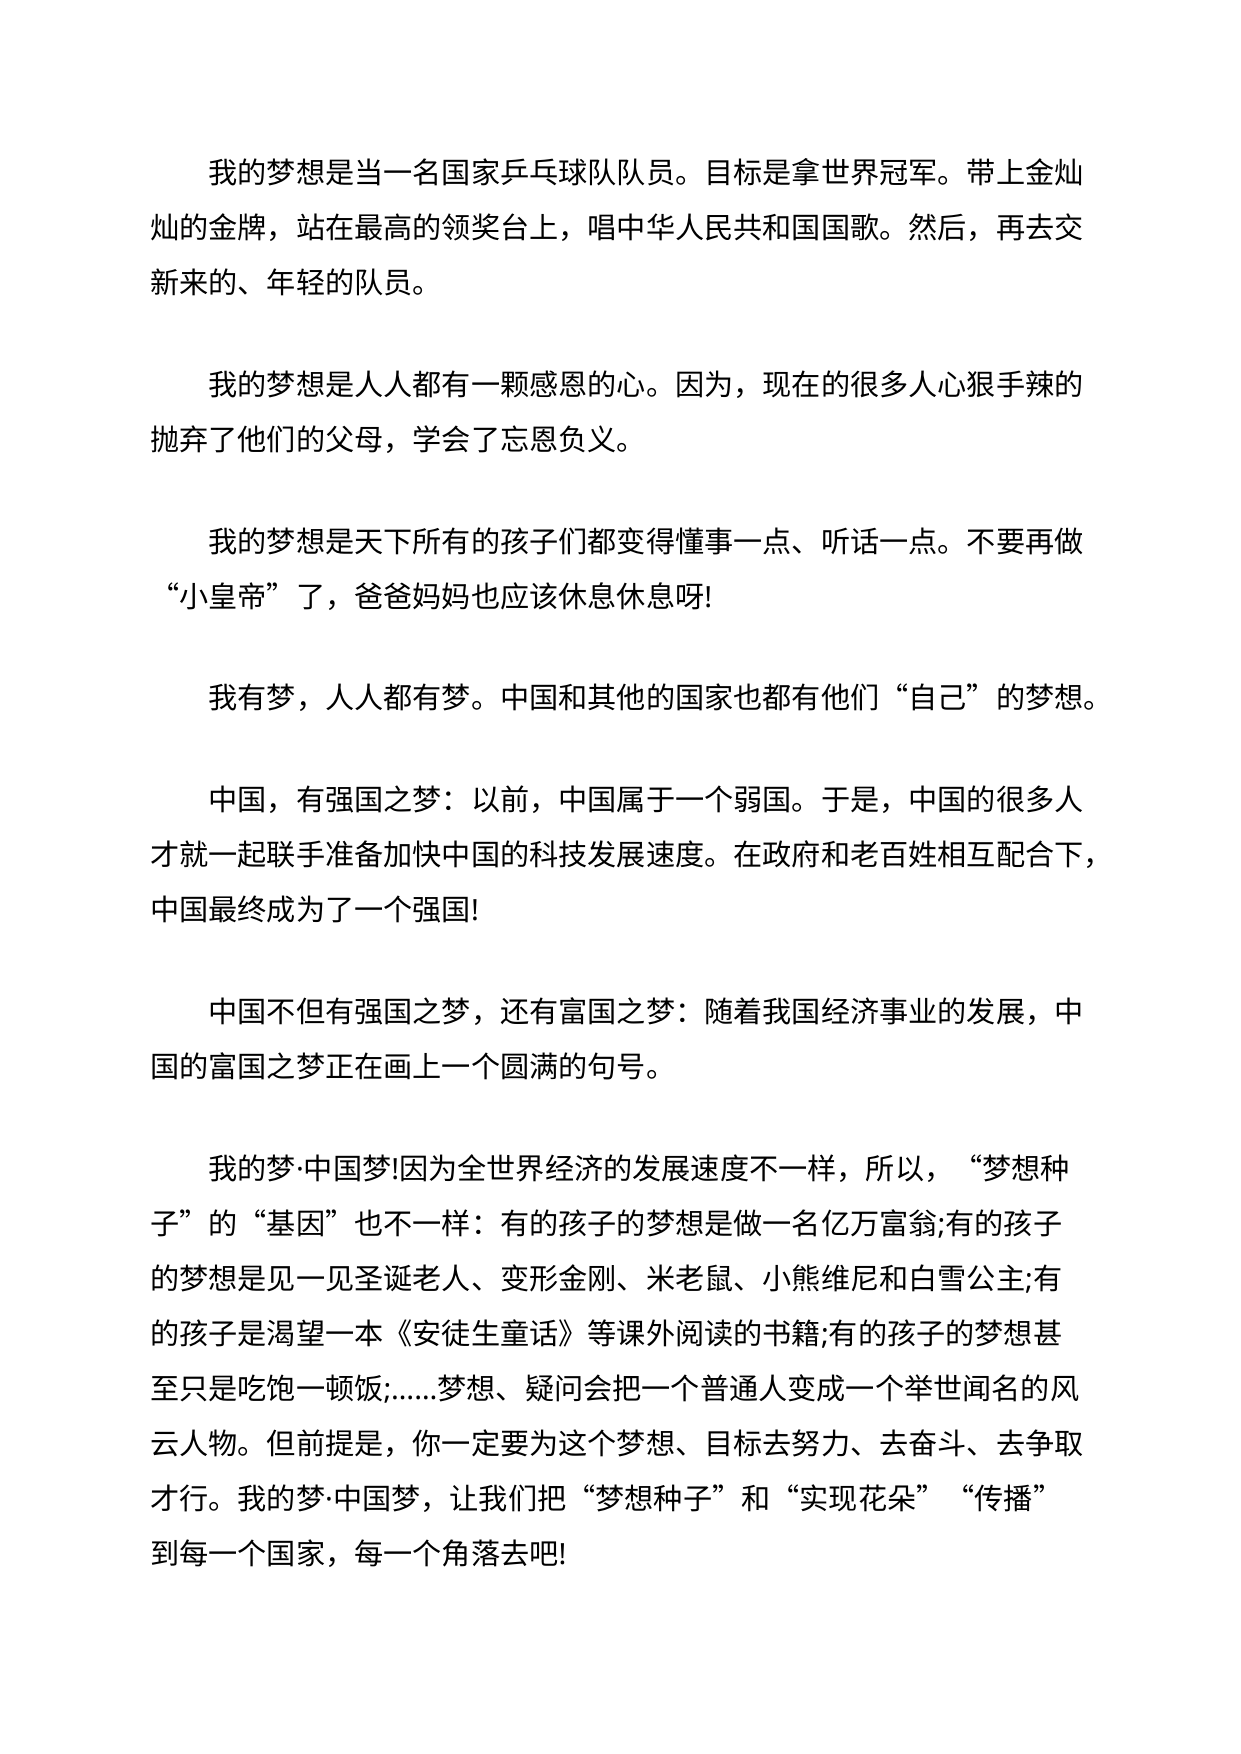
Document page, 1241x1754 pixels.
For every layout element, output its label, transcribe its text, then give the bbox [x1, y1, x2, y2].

text 我的梦想是当一名国家乒乓球队队员。目标是拿世界冠军。带上金灿灿的金牌，站在最高的领奖台上，唱中华人民共和国国歌。然后，再去交新来的、年轻的队员。 [150, 150, 1090, 302]
text 我的梦·中国梦!因为全世界经济的发展速度不一样，所以，“梦想种子”的“基因”也不一样：有的孩子的梦想是做一名亿万富翁;有的孩子的梦想是见一见圣诞老人、变形金刚、米老鼠、小熊维尼和白雪公主;有的孩子是渴望一本《安徒生童话》等课外阅读的书籍;有的孩子的梦想甚至只是吃饱一顿饭;……梦想、疑问会把一个普通人变成一个举世闻名的风云人物。但前提是，你一定要为这个梦想、目标去努力、去奋斗、去争取才行。我的梦·中国梦，让我们把“梦想种子”和“实现花朵”“传播”到每一个国家，每一个角落去吧! [150, 1145, 1090, 1573]
text 我的梦想是人人都有一颗感恩的心。因为，现在的很多人心狠手辣的抛弃了他们的父母，学会了忘恩负义。 [150, 362, 1090, 459]
text 中国不但有强国之梦，还有富国之梦：随着我国经济事业的发展，中国的富国之梦正在画上一个圆满的句号。 [150, 989, 1090, 1086]
text 我有梦，人人都有梦。中国和其他的国家也都有他们“自己”的梦想。 [150, 675, 1090, 717]
text 中国，有强国之梦：以前，中国属于一个弱国。于是，中国的很多人才就一起联手准备加快中国的科技发展速度。在政府和老百姓相互配合下，中国最终成为了一个强国! [150, 777, 1090, 929]
text 我的梦想是天下所有的孩子们都变得懂事一点、听话一点。不要再做“小皇帝”了，爸爸妈妈也应该休息休息呀! [150, 518, 1090, 616]
